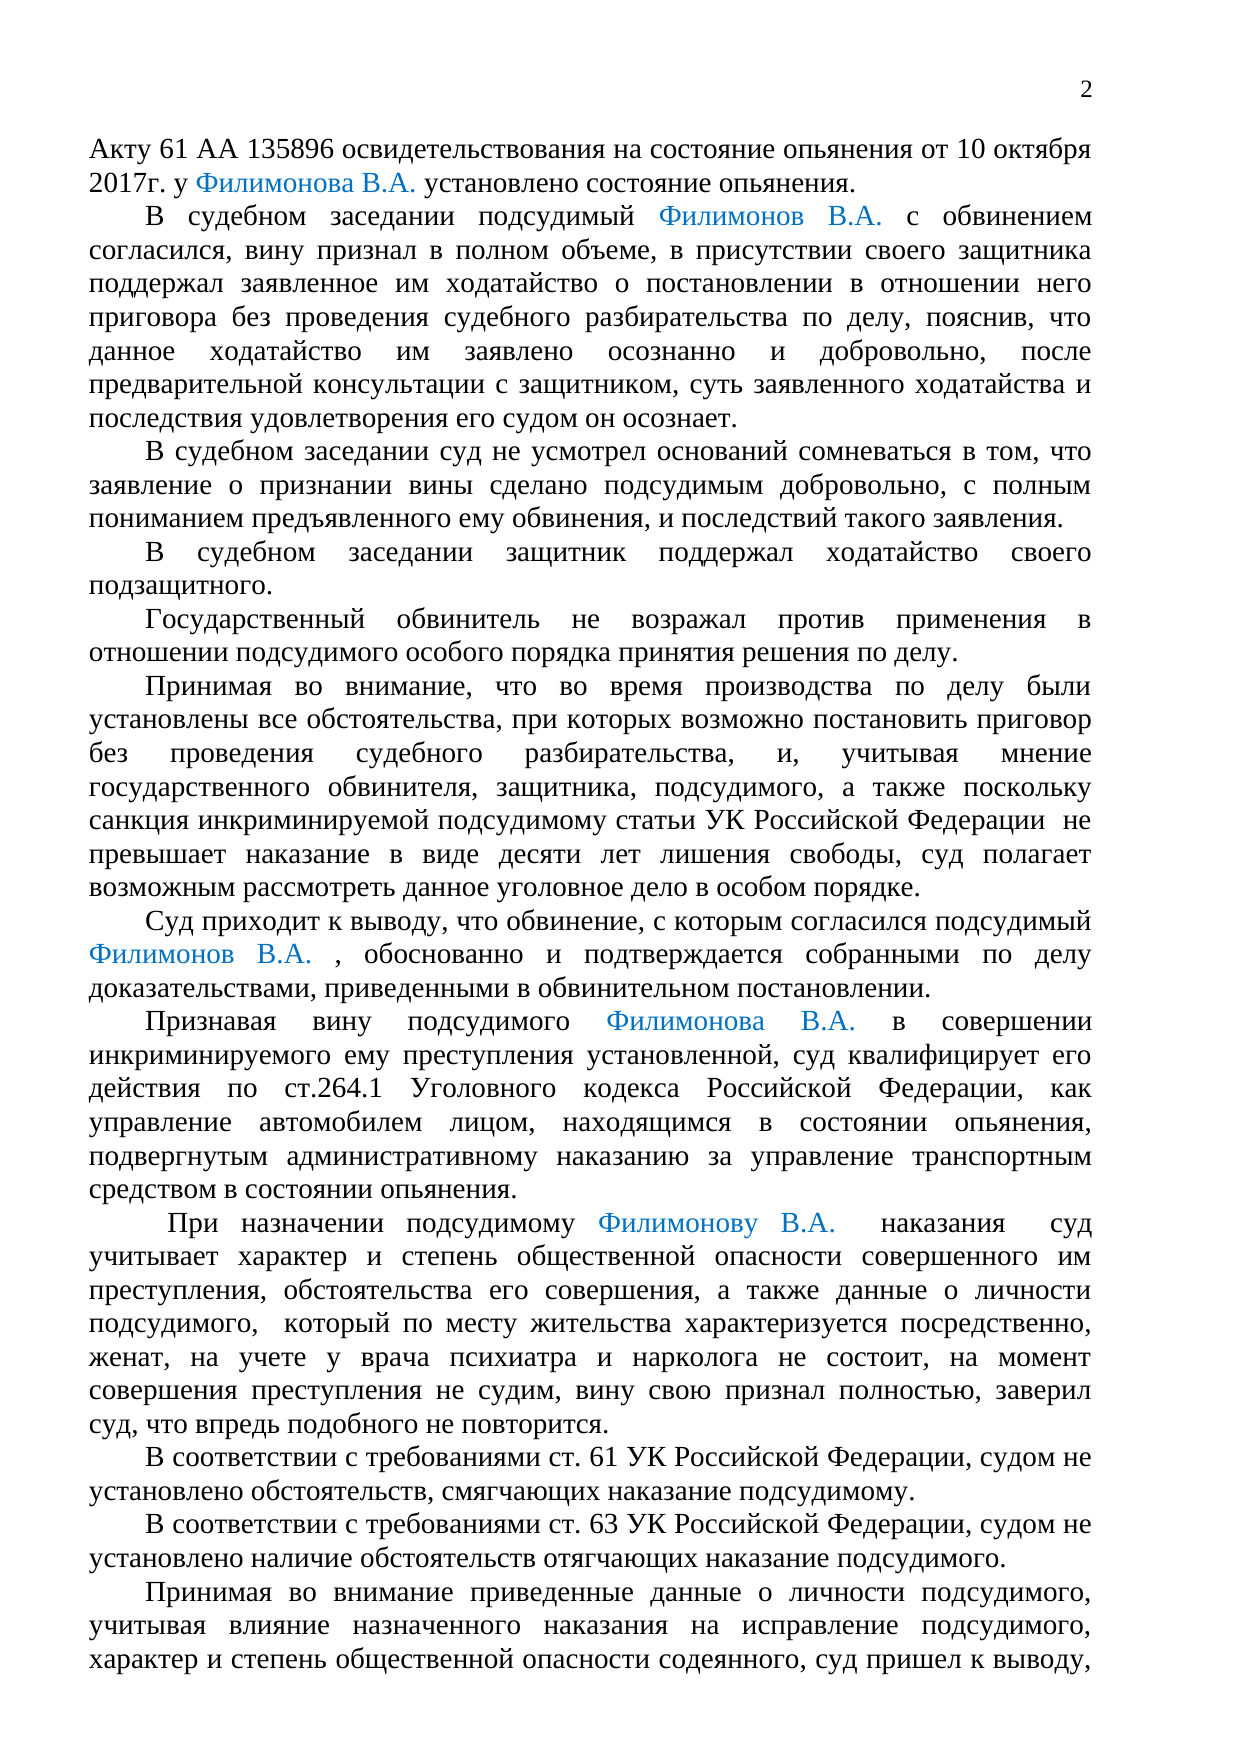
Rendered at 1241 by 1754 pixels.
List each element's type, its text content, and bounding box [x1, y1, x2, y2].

text В судебном заседании суд не усмотрел оснований сомневаться в том, что заявление о признании вины сделано подсудимым добровольно, с полным пониманием предъявленного ему обвинения, и последствий такого заявления. [89, 433, 1092, 534]
text Государственный обвинитель не возражал против применения в отношении подсудимого особого порядка принятия решения по делу. [89, 601, 1092, 668]
text Принимая во внимание, что во время производства по делу были установлены все обстоятельства, при которых возможно постановить приговор без проведения судебного разбирательства, и, учитывая мнение государственного обвинителя, защитника, подсудимого, а также поскольку санкция инкриминируемой подсудимому статьи УК Российской Федерации не превышает наказание в виде десяти лет лишения свободы, суд полагает возможным рассмотреть данное уголовное дело в особом порядке. [89, 668, 1092, 903]
text В соответствии с требованиями ст. 63 УК Российской Федерации, судом не установлено наличие обстоятельств отягчающих наказание подсудимого. [89, 1507, 1092, 1574]
text В судебном заседании подсудимый Филимонов В.А. с обвинением согласился, вину признал в полном объеме, в присутствии своего защитника поддержал заявленное им ходатайство о постановлении в отношении него приговора без проведения судебного разбирательства по делу, пояснив, что данное ходатайство им заявлено осознанно и добровольно, после предварительной консультации с защитником, суть заявленного ходатайства и последствия удовлетворения его судом он осознает. [89, 198, 1092, 433]
text Признавая вину подсудимого Филимонова В.А. в совершении инкриминируемого ему преступления установленной, суд квалифицирует его действия по ст.264.1 Уголовного кодекса Российской Федерации, как управление автомобилем лицом, находящимся в состоянии опьянения, подвергнутым административному наказанию за управление транспортным средством в состоянии опьянения. [89, 1003, 1092, 1205]
text В соответствии с требованиями ст. 61 УК Российской Федерации, судом не установлено обстоятельств, смягчающих наказание подсудимому. [89, 1439, 1092, 1507]
text Суд приходит к выводу, что обвинение, с которым согласился подсудимый Филимонов В.А. , обоснованно и подтверждается собранными по делу доказательствами, приведенными в обвинительном постановлении. [89, 903, 1092, 1003]
text В судебном заседании защитник поддержал ходатайство своего подзащитного. [89, 534, 1092, 601]
text При назначении подсудимому Филимонову В.А. наказания суд учитывает характер и степень общественной опасности совершенного им преступления, обстоятельства его совершения, а также данные о личности подсудимого, который по месту жительства характеризуется посредственно, женат, на учете у врача психиатра и нарколога не состоит, на момент совершения преступления не судим, вину свою признал полностью, заверил суд, что впредь подобного не повторится. [89, 1205, 1092, 1439]
